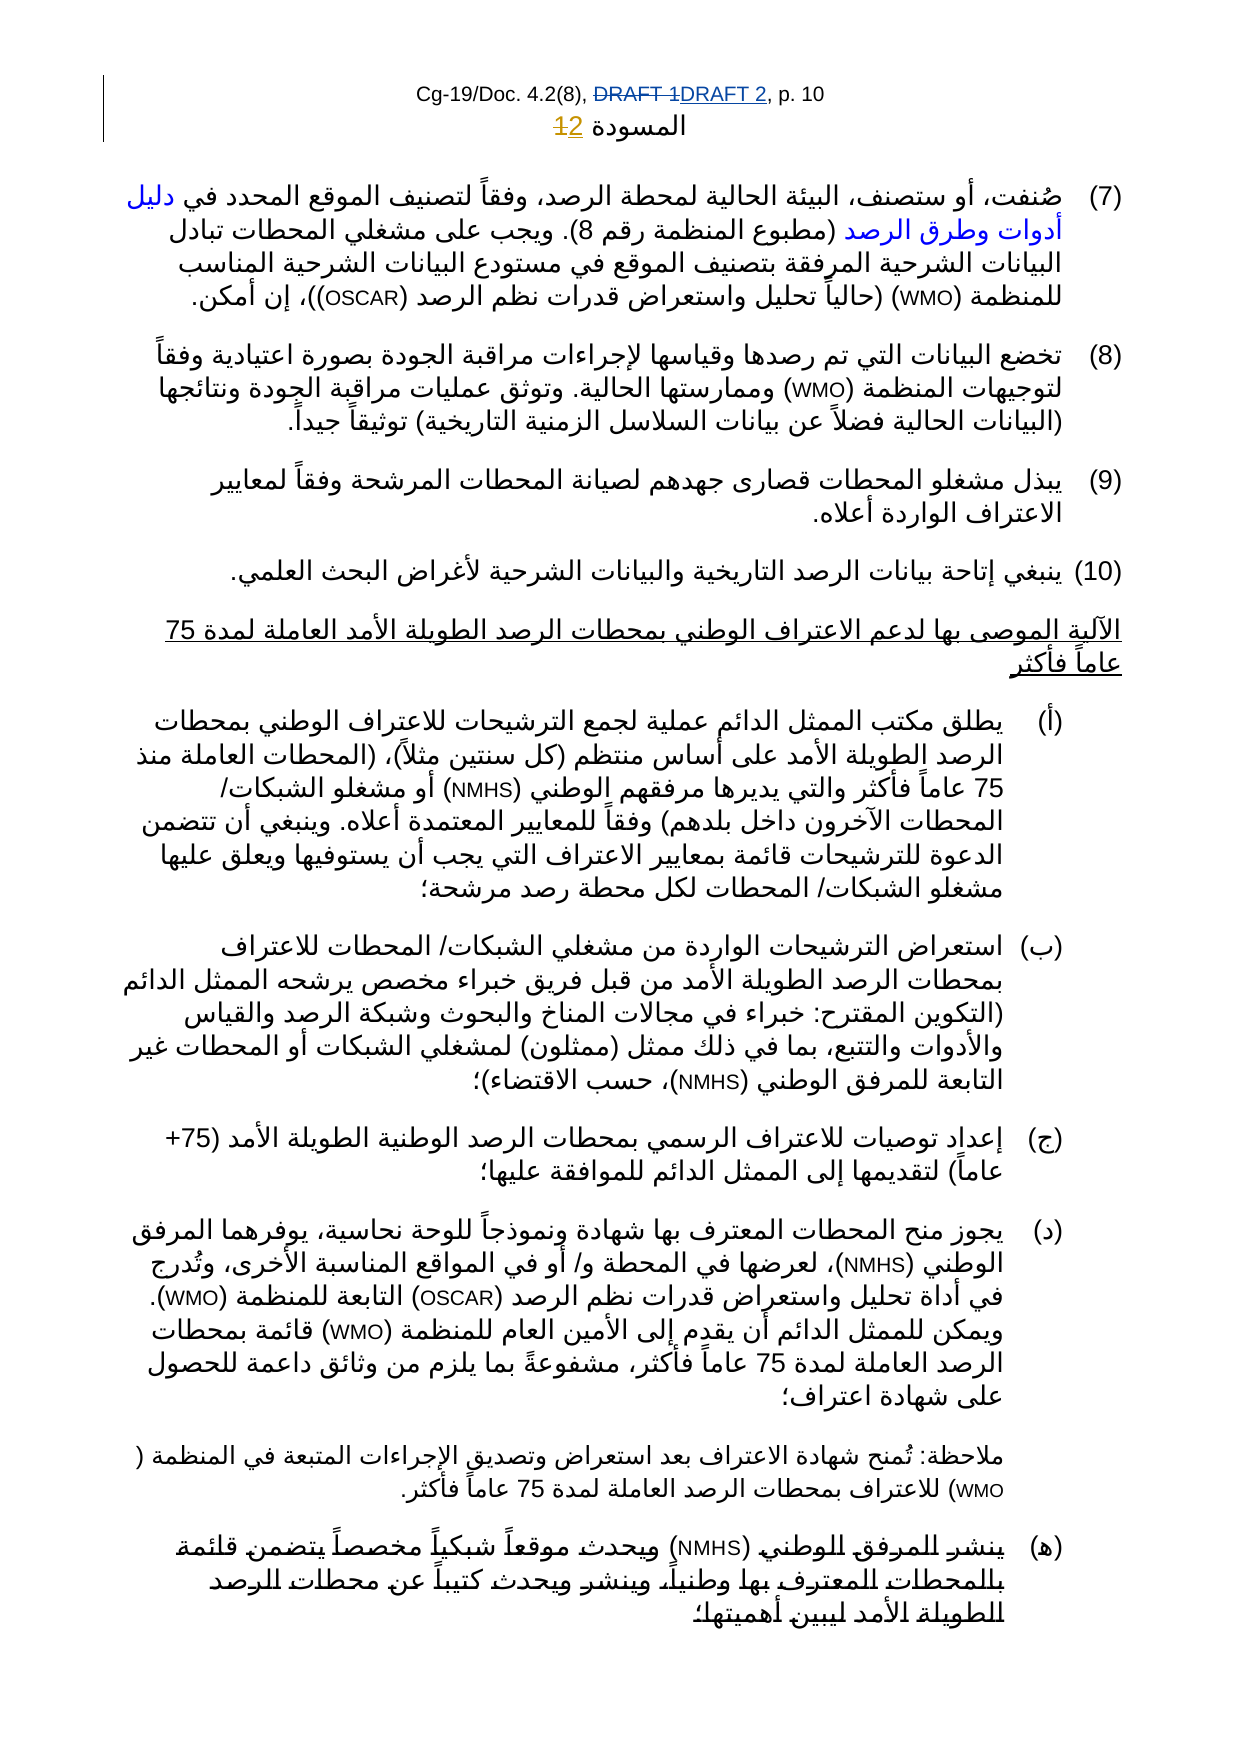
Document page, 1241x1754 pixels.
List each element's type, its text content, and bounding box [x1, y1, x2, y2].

text (10) ينبغي إتاحة بيانات الرصد التاريخية والبيانات الشرحية لأغراض البحث العلمي. [118, 554, 1122, 587]
text (ج) إعداد توصيات للاعتراف الرسمي بمحطات الرصد الوطنية الطويلة الأمد (75+ عاماً) لتقديمها إلى الممثل الدائم للموافقة عليها؛ [118, 1121, 1063, 1187]
text (ب) استعراض الترشيحات الواردة من مشغلي الشبكات/ المحطات للاعتراف بمحطات الرصد الطويلة الأمد من قبل فريق خبراء مخصص يرشحه الممثل الدائم (التكوين المقترح: خبراء في مجالات المناخ والبحوث وشبكة الرصد والقياس والأدوات والتتبع، بما في ذلك ممثل (ممثلون) لمشغلي الشبكات أو المحطات غير التابعة للمرفق الوطني (NMHS)، حسب الاقتضاء)؛ [118, 929, 1063, 1096]
text (ﻫ) ينشر المرفق الوطني (NMHS) ويحدث موقعاً شبكياً مخصصاً يتضمن قائمة بالمحطات المعترف بها وطنياً، وينشر ويحدث كتيباً عن محطات الرصد الطويلة الأمد ليبين أهميتها؛ [118, 1529, 1063, 1629]
text (أ) يطلق مكتب الممثل الدائم عملية لجمع الترشيحات للاعتراف الوطني بمحطات الرصد الطويلة الأمد على أساس منتظم (كل سنتين مثلاً)، (المحطات العاملة منذ 75 عاماً فأكثر والتي يديرها مرفقهم الوطني (NMHS) أو مشغلو الشبكات/ المحطات الآخرون داخل بلدهم) وفقاً للمعايير المعتمدة أعلاه. وينبغي أن تتضمن الدعوة للترشيحات قائمة بمعايير الاعتراف التي يجب أن يستوفيها ويعلق عليها مشغلو الشبكات/ المحطات لكل محطة رصد مرشحة؛ [118, 704, 1063, 904]
text (9) يبذل مشغلو المحطات قصارى جهدهم لصيانة المحطات المرشحة وفقاً لمعايير الاعتراف الواردة أعلاه. [118, 462, 1122, 529]
text ملاحظة: تُمنح شهادة الاعتراف بعد استعراض وتصديق الإجراءات المتبعة في المنظمة (WMO) للاعتراف بمحطات الرصد العاملة لمدة 75 عاماً فأكثر. [118, 1437, 1063, 1504]
text الآلية الموصى بها لدعم الاعتراف الوطني بمحطات الرصد الطويلة الأمد العاملة لمدة 75 عاماً فأكثر [118, 612, 1122, 679]
text (7) صُنفت، أو ستصنف، البيئة الحالية لمحطة الرصد، وفقاً لتصنيف الموقع المحدد في دليل أدوات وطرق الرصد (مطبوع المنظمة رقم 8). ويجب على مشغلي المحطات تبادل البيانات الشرحية المرفقة بتصنيف الموقع في مستودع البيانات الشرحية المناسب للمنظمة (WMO) (حالياً تحليل واستعراض قدرات نظم الرصد (OSCAR))، إن أمكن. [118, 179, 1122, 312]
text (د) يجوز منح المحطات المعترف بها شهادة ونموذجاً للوحة نحاسية، يوفرهما المرفق الوطني (NMHS)، لعرضها في المحطة و/ أو في المواقع المناسبة الأخرى، وتُدرج في أداة تحليل واستعراض قدرات نظم الرصد (OSCAR) التابعة للمنظمة (WMO). ويمكن للممثل الدائم أن يقدم إلى الأمين العام للمنظمة (WMO) قائمة بمحطات الرصد العاملة لمدة 75 عاماً فأكثر، مشفوعةً بما يلزم من وثائق داعمة للحصول على شهادة اعتراف؛ [118, 1212, 1063, 1412]
text (8) تخضع البيانات التي تم رصدها وقياسها لإجراءات مراقبة الجودة بصورة اعتيادية وفقاً لتوجيهات المنظمة (WMO) وممارستها الحالية. وتوثق عمليات مراقبة الجودة ونتائجها (البيانات الحالية فضلاً عن بيانات السلاسل الزمنية التاريخية) توثيقاً جيداً. [118, 337, 1122, 437]
